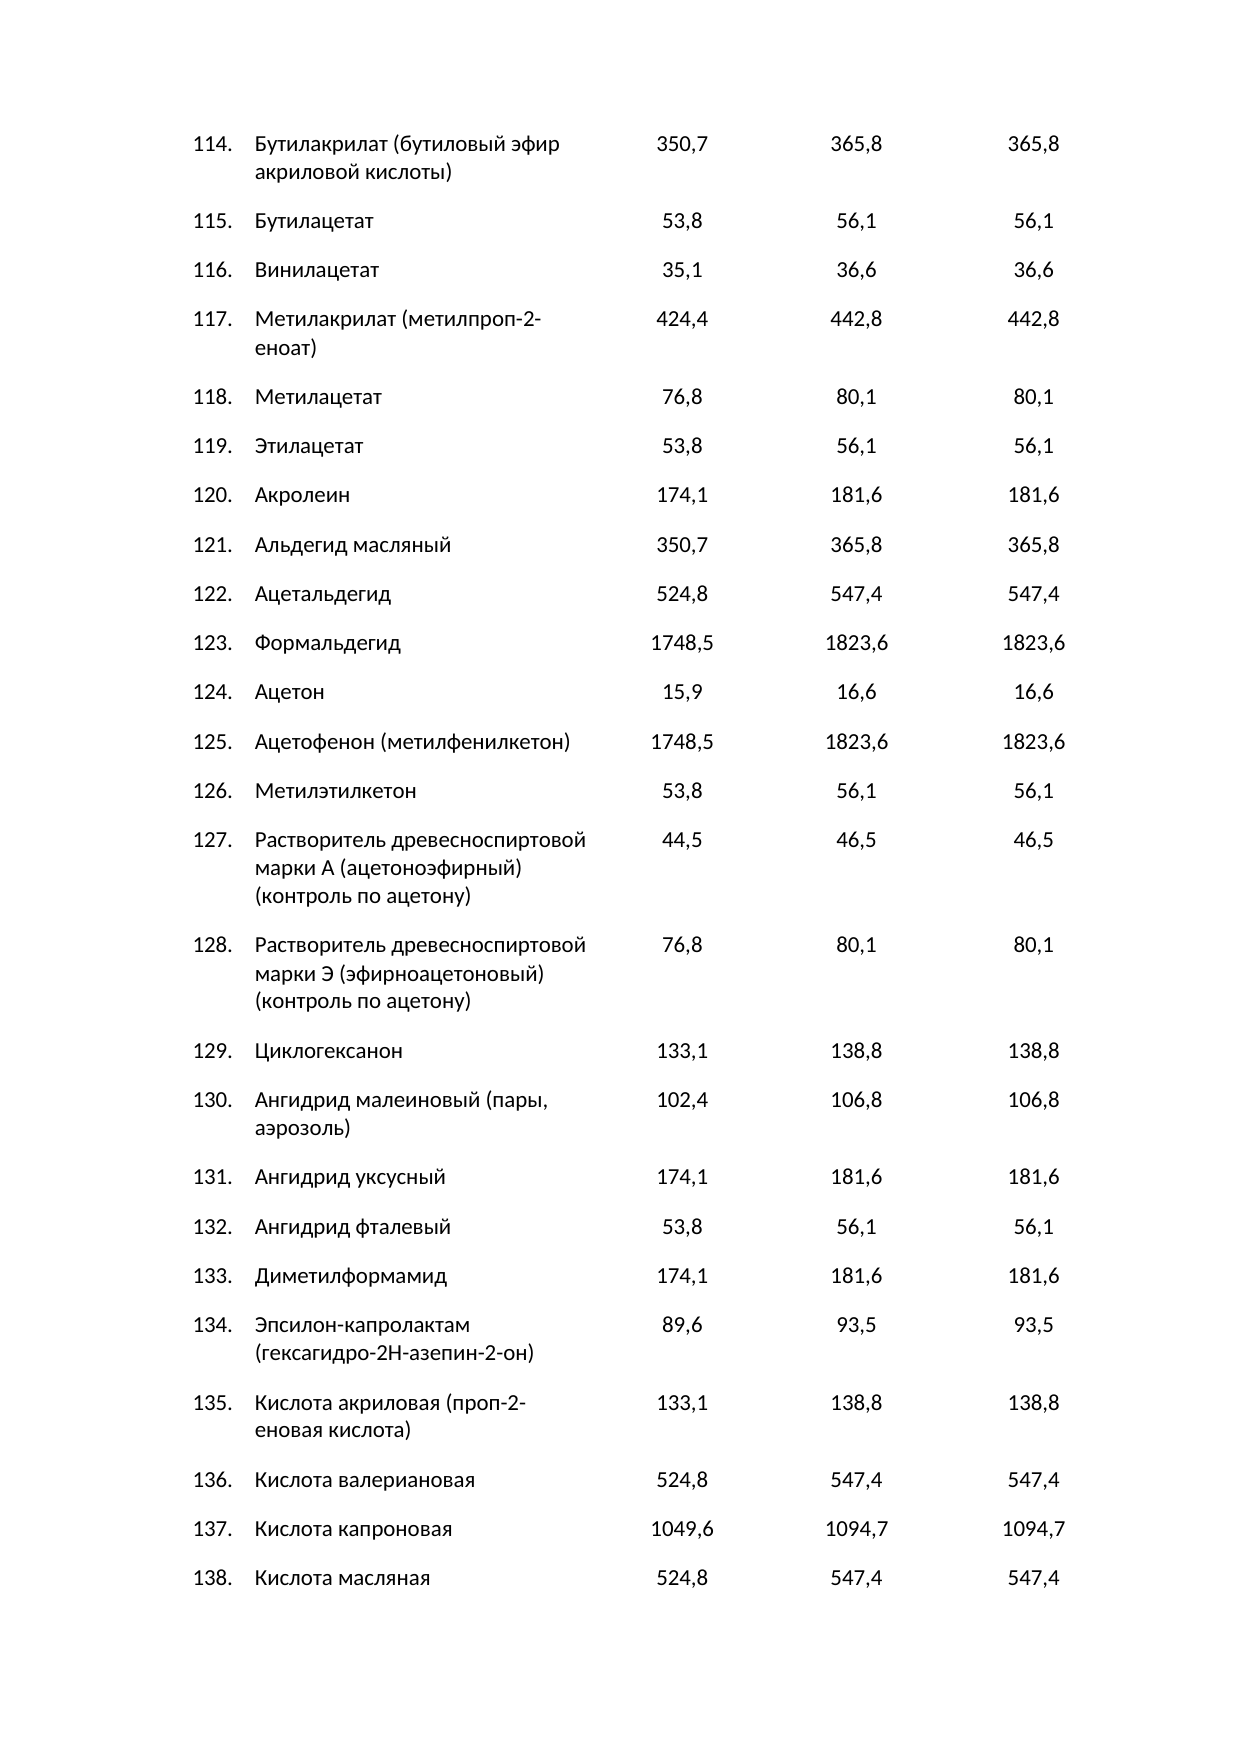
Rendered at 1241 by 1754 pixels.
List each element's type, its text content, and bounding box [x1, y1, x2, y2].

table_cell 547,4 [945, 1454, 1122, 1503]
table_cell 138,8 [768, 1025, 945, 1074]
table_cell Циклогексанон [248, 1025, 596, 1074]
table_cell 44,5 [596, 815, 768, 920]
table_cell 16,6 [768, 667, 945, 716]
table_cell 119. [177, 421, 248, 470]
table_cell 1094,7 [768, 1504, 945, 1553]
table_cell 181,6 [768, 1250, 945, 1300]
table_cell 53,8 [596, 765, 768, 815]
table_cell 15,9 [596, 667, 768, 716]
table_cell 1748,5 [596, 716, 768, 765]
table_cell 80,1 [768, 920, 945, 1025]
table_cell 116. [177, 245, 248, 294]
table_cell 80,1 [768, 371, 945, 421]
table_cell Бутилацетат [248, 195, 596, 245]
table_cell 135. [177, 1377, 248, 1454]
table_cell 93,5 [768, 1300, 945, 1377]
table_cell 547,4 [768, 1553, 945, 1602]
table_cell 122. [177, 568, 248, 618]
table_cell 80,1 [945, 371, 1122, 421]
table_cell 524,8 [596, 568, 768, 618]
table_cell 53,8 [596, 421, 768, 470]
table_cell 129. [177, 1025, 248, 1074]
table_cell 174,1 [596, 470, 768, 519]
table_cell 76,8 [596, 920, 768, 1025]
table_cell Этилацетат [248, 421, 596, 470]
table_cell 115. [177, 195, 248, 245]
table_cell Акролеин [248, 470, 596, 519]
table_cell 547,4 [768, 1454, 945, 1503]
table_cell 137. [177, 1504, 248, 1553]
table_cell 181,6 [768, 470, 945, 519]
table_cell 133,1 [596, 1377, 768, 1454]
table_cell 46,5 [945, 815, 1122, 920]
table_cell 126. [177, 765, 248, 815]
table_cell 56,1 [768, 195, 945, 245]
table_cell 128. [177, 920, 248, 1025]
table_cell Альдегид масляный [248, 519, 596, 568]
table_cell 120. [177, 470, 248, 519]
table_cell 56,1 [768, 765, 945, 815]
table_cell 524,8 [596, 1553, 768, 1602]
table_cell Винилацетат [248, 245, 596, 294]
table_cell Ангидрид фталевый [248, 1201, 596, 1250]
table_cell 1748,5 [596, 618, 768, 667]
table_cell 46,5 [768, 815, 945, 920]
table_cell 121. [177, 519, 248, 568]
table_cell 442,8 [945, 294, 1122, 371]
table_cell 132. [177, 1201, 248, 1250]
table_cell 53,8 [596, 195, 768, 245]
table_cell 136. [177, 1454, 248, 1503]
table_cell 350,7 [596, 519, 768, 568]
table_cell 181,6 [945, 1152, 1122, 1201]
table_cell Ацетальдегид [248, 568, 596, 618]
table_cell 35,1 [596, 245, 768, 294]
table_cell 93,5 [945, 1300, 1122, 1377]
table_cell 1823,6 [945, 716, 1122, 765]
table_cell 1049,6 [596, 1504, 768, 1553]
table_cell 138,8 [945, 1025, 1122, 1074]
table_cell 133. [177, 1250, 248, 1300]
table_cell 134. [177, 1300, 248, 1377]
table_cell Растворитель древесноспиртовой марки Э (эфирноацетоновый) (контроль по ацетону) [248, 920, 596, 1025]
table_cell 133,1 [596, 1025, 768, 1074]
table_cell 424,4 [596, 294, 768, 371]
table_cell 547,4 [945, 568, 1122, 618]
table_cell Бутилакрилат (бутиловый эфир акриловой кислоты) [248, 118, 596, 195]
table_cell 56,1 [945, 765, 1122, 815]
table_cell 181,6 [945, 470, 1122, 519]
table_cell 350,7 [596, 118, 768, 195]
table_cell 76,8 [596, 371, 768, 421]
table_cell 102,4 [596, 1075, 768, 1152]
table_cell 56,1 [945, 1201, 1122, 1250]
table_cell 56,1 [768, 1201, 945, 1250]
table_cell 1823,6 [945, 618, 1122, 667]
table_cell Ацетон [248, 667, 596, 716]
table_cell 547,4 [945, 1553, 1122, 1602]
table_cell 1823,6 [768, 618, 945, 667]
table_cell 174,1 [596, 1152, 768, 1201]
table_cell Метилацетат [248, 371, 596, 421]
table_cell 181,6 [945, 1250, 1122, 1300]
table_cell 123. [177, 618, 248, 667]
table_cell 138,8 [768, 1377, 945, 1454]
table_cell 365,8 [768, 519, 945, 568]
table_cell 174,1 [596, 1250, 768, 1300]
table_cell Кислота масляная [248, 1553, 596, 1602]
table_cell 16,6 [945, 667, 1122, 716]
table_cell 442,8 [768, 294, 945, 371]
table_cell 127. [177, 815, 248, 920]
table_cell 56,1 [768, 421, 945, 470]
table_cell 80,1 [945, 920, 1122, 1025]
table_cell 118. [177, 371, 248, 421]
table_cell 117. [177, 294, 248, 371]
table_cell 1823,6 [768, 716, 945, 765]
table_cell 365,8 [945, 519, 1122, 568]
table_cell Формальдегид [248, 618, 596, 667]
table_cell 56,1 [945, 421, 1122, 470]
table_cell 365,8 [945, 118, 1122, 195]
table_cell 89,6 [596, 1300, 768, 1377]
table_cell 36,6 [768, 245, 945, 294]
table_cell Ангидрид уксусный [248, 1152, 596, 1201]
table_cell 181,6 [768, 1152, 945, 1201]
table_cell 365,8 [768, 118, 945, 195]
table_cell Диметилформамид [248, 1250, 596, 1300]
table_cell Эпсилон-капролактам (гексагидро-2H-азепин-2-он) [248, 1300, 596, 1377]
table_cell 114. [177, 118, 248, 195]
table_cell 53,8 [596, 1201, 768, 1250]
table_cell Кислота валериановая [248, 1454, 596, 1503]
table_cell 131. [177, 1152, 248, 1201]
table_cell Кислота акриловая (проп-2-еновая кислота) [248, 1377, 596, 1454]
table_cell 138,8 [945, 1377, 1122, 1454]
table_cell Ангидрид малеиновый (пары, аэрозоль) [248, 1075, 596, 1152]
table_cell Ацетофенон (метилфенилкетон) [248, 716, 596, 765]
table_cell 524,8 [596, 1454, 768, 1503]
table_cell 1094,7 [945, 1504, 1122, 1553]
table_cell 138. [177, 1553, 248, 1602]
table_cell 36,6 [945, 245, 1122, 294]
table_cell Кислота капроновая [248, 1504, 596, 1553]
table_cell Растворитель древесноспиртовой марки А (ацетоноэфирный) (контроль по ацетону) [248, 815, 596, 920]
table_cell 106,8 [945, 1075, 1122, 1152]
table_cell Метилэтилкетон [248, 765, 596, 815]
table_cell 106,8 [768, 1075, 945, 1152]
table_cell Метилакрилат (метилпроп-2-еноат) [248, 294, 596, 371]
table_cell 547,4 [768, 568, 945, 618]
table_cell 124. [177, 667, 248, 716]
table_cell 56,1 [945, 195, 1122, 245]
table_cell 130. [177, 1075, 248, 1152]
table_cell 125. [177, 716, 248, 765]
